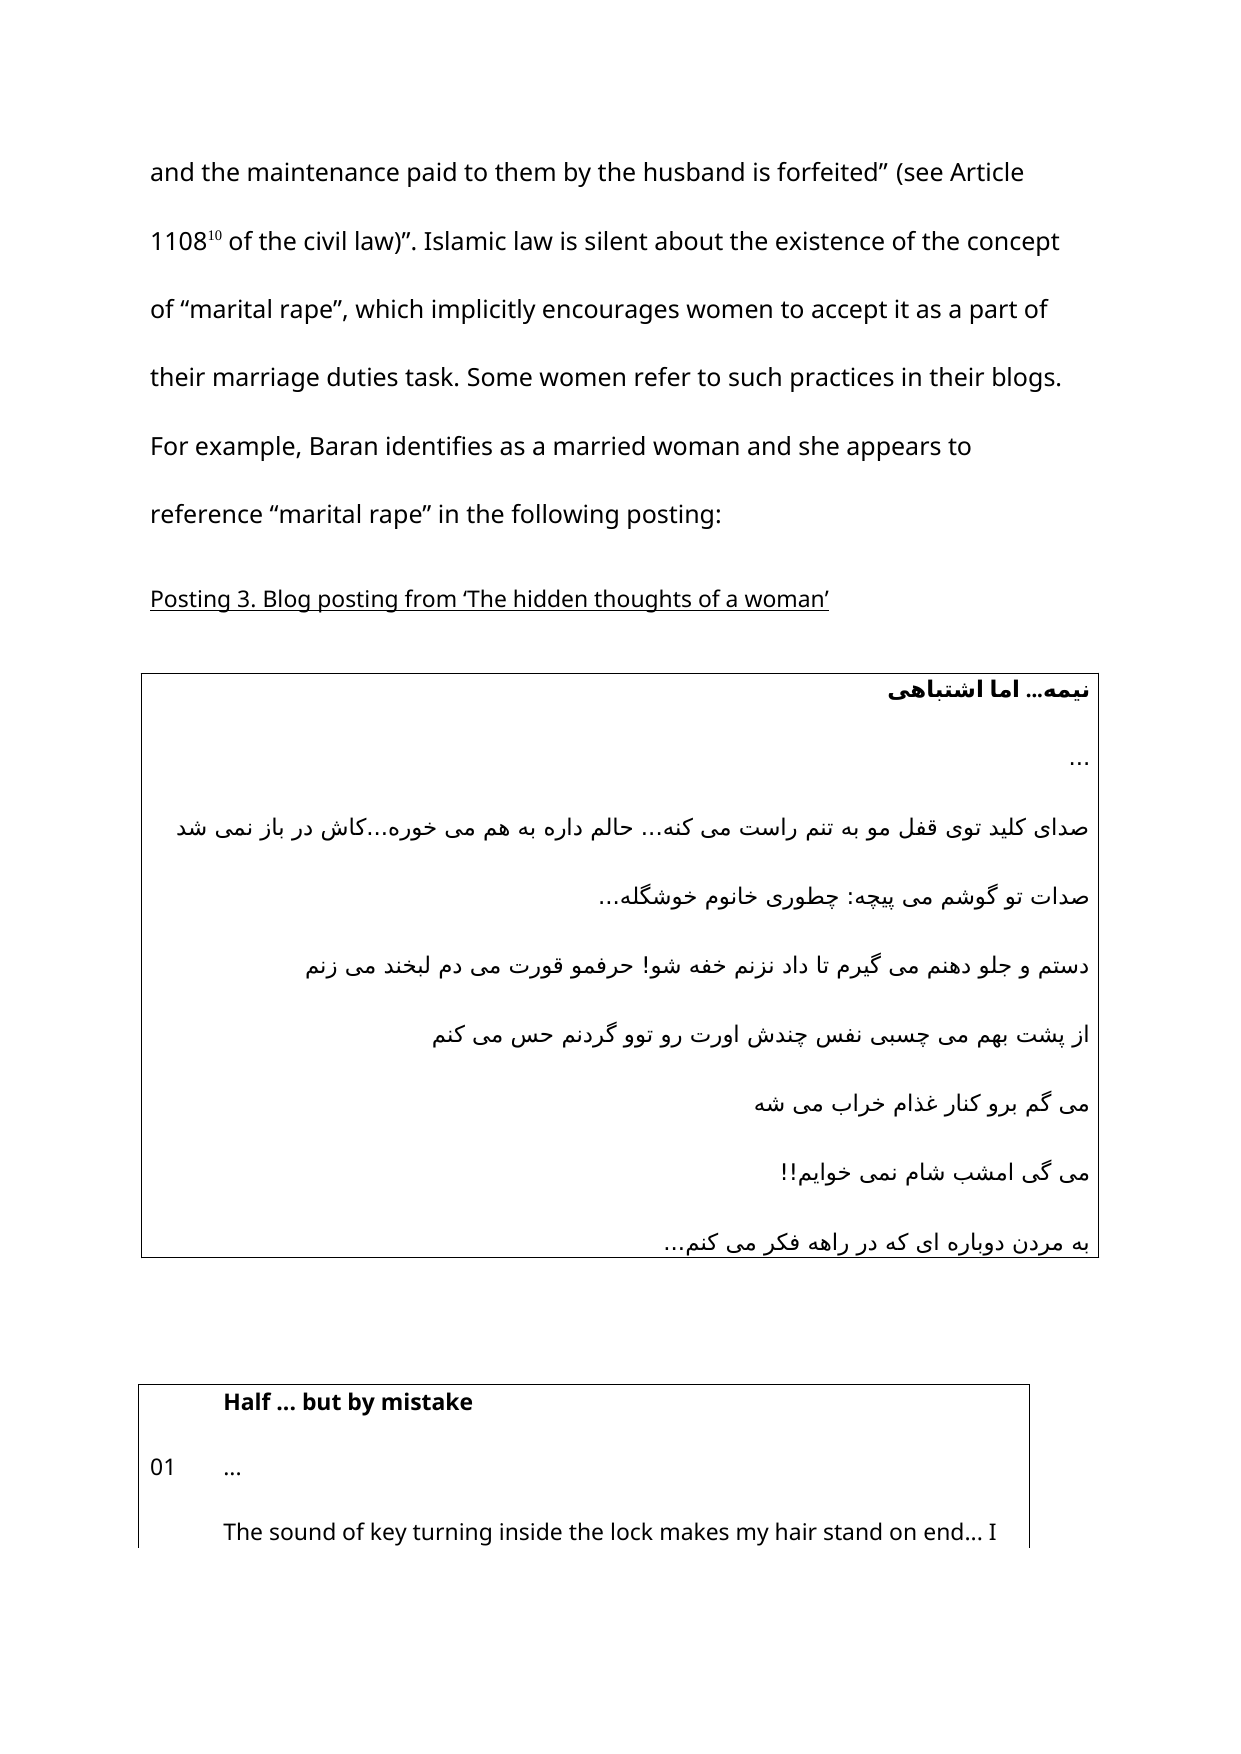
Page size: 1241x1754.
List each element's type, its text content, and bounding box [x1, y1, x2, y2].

text از پشت بهم می چسبی نفس چندش اورت رو توو گردنم حس می کنم [142, 1018, 1098, 1048]
text صدات تو گوشم می پیچه: چطوری خانوم خوشگله... [142, 880, 1098, 909]
table_header Half ... but by mistake [194, 1385, 1029, 1451]
text صدای کلید توی قفل مو به تنم راست می کنه... حالم داره به هم می خوره...کاش در باز نمی شد [142, 811, 1098, 840]
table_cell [194, 1451, 1029, 1547]
text به مردن دوباره ای که در راهه فکر می کنم... [142, 1226, 1098, 1257]
text نیمه... اما اشتباهی [142, 674, 1098, 702]
text ... [142, 741, 1098, 771]
text دستم و جلو دهنم می گیرم تا داد نزنم خفه شو! حرفمو قورت می دم لبخند می زنم [142, 949, 1098, 979]
table_header [139, 1385, 193, 1451]
table_cell 01 [139, 1451, 193, 1547]
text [150, 150, 1090, 530]
text Posting 3. Blog posting from ‘The hidden thoughts of a woman’ [150, 583, 890, 614]
text می گم برو کنار غذام خراب می شه [142, 1087, 1098, 1117]
text می گی امشب شام نمی خوایم!! [142, 1156, 1098, 1186]
